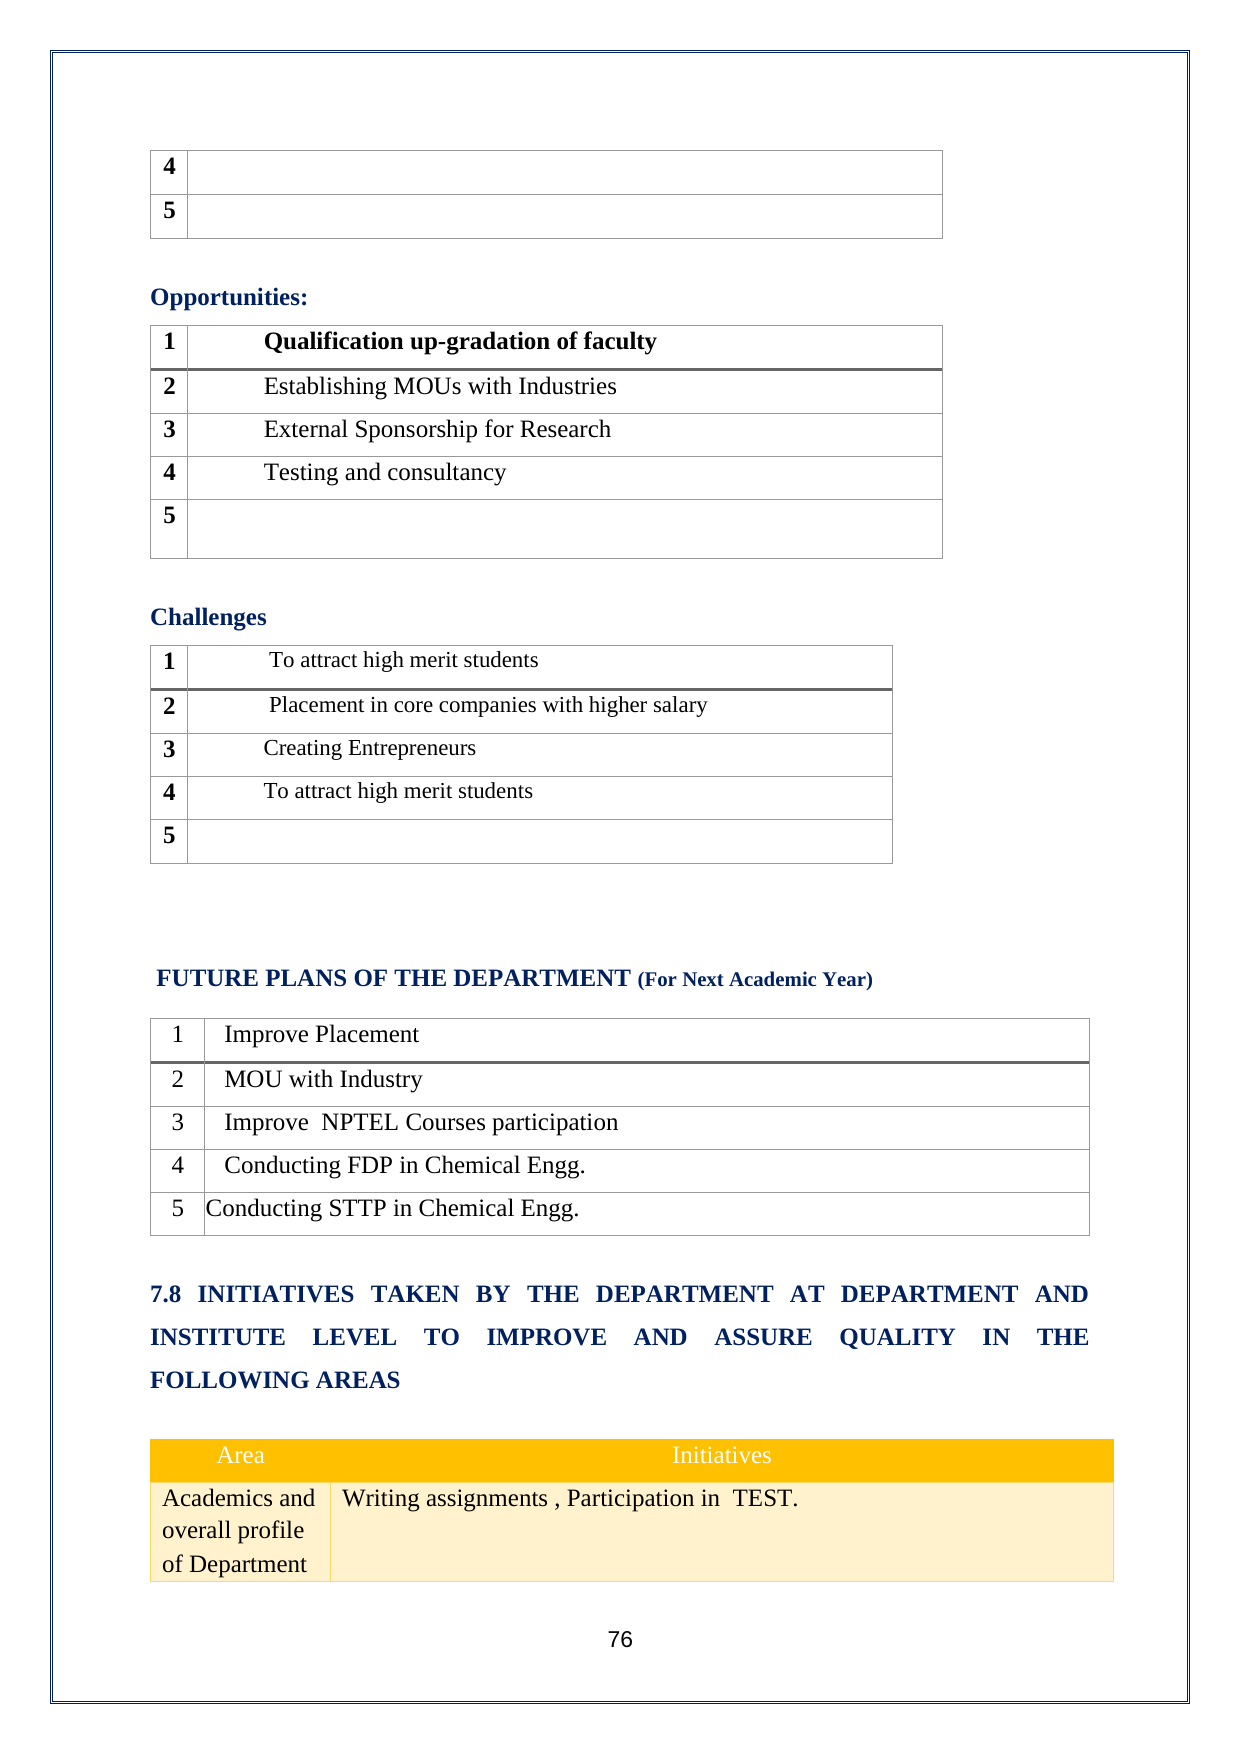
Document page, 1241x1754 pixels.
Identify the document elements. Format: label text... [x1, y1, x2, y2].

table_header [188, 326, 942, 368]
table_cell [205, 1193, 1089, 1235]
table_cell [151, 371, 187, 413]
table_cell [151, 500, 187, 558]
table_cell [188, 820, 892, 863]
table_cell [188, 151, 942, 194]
text 7.8 INITIATIVES TAKEN BY THE DEPARTMENT AT DEPARTMENT AND INSTITUTE LEVEL TO IMPROVE AND ASSURE QUALITY IN THE FOLLOWING AREAS [150, 1279, 1090, 1394]
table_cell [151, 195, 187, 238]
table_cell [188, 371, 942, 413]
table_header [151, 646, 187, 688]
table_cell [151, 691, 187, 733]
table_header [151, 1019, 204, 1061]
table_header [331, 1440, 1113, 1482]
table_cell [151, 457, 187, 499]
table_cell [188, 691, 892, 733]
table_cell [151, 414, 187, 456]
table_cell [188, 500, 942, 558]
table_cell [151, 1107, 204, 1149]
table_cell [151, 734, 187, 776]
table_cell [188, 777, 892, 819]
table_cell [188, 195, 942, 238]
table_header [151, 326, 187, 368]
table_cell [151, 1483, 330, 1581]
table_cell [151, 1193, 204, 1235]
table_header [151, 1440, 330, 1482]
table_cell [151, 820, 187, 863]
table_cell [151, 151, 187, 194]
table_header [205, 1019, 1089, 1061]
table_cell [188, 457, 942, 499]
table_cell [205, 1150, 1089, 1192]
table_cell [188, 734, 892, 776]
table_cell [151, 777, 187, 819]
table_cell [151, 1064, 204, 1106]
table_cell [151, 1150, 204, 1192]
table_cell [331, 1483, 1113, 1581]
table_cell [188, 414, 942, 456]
text Challenges [150, 602, 1090, 631]
text FUTURE PLANS OF THE DEPARTMENT (For Next Academic Year) [150, 963, 1090, 991]
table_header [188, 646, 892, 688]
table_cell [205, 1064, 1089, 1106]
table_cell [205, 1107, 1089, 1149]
text Opportunities: [150, 282, 1090, 311]
